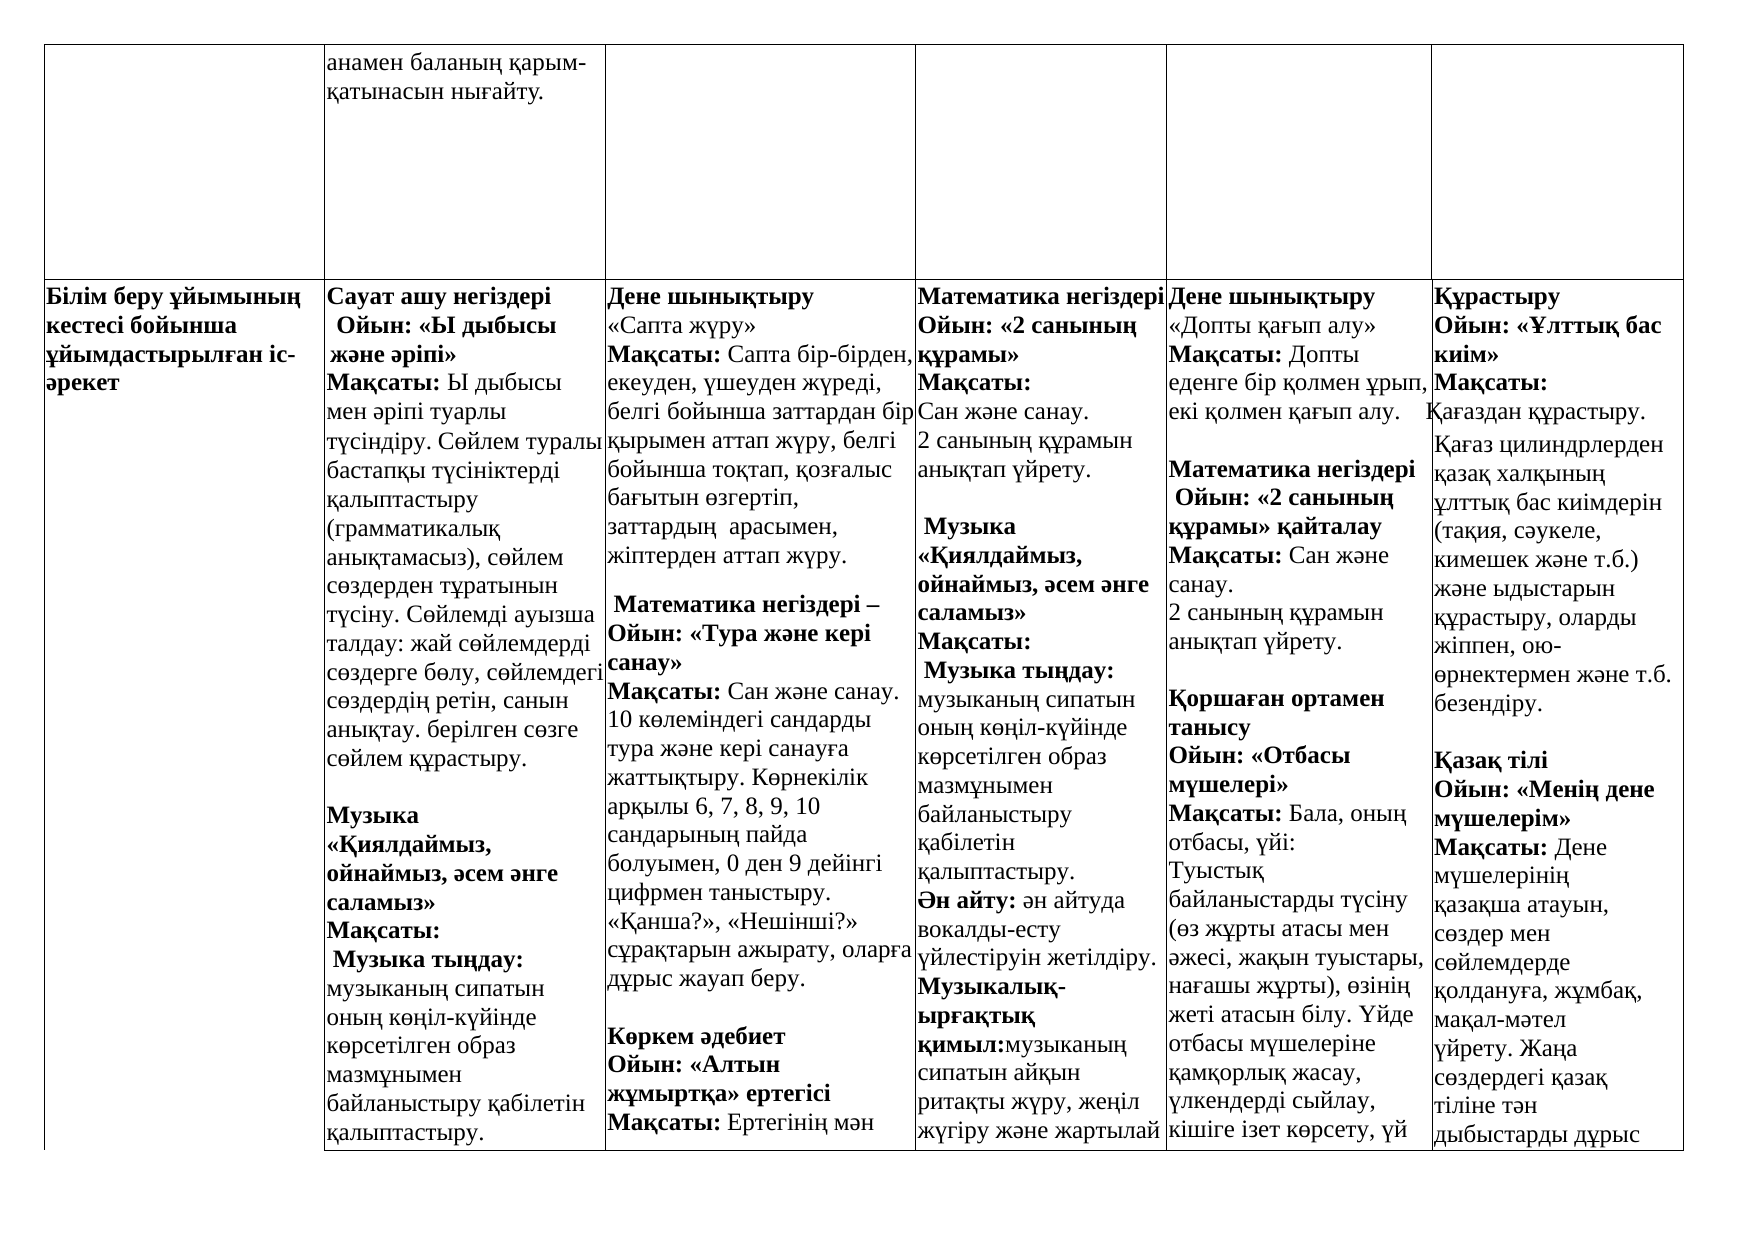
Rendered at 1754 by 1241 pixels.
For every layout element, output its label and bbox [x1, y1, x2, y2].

table_cell [325, 45, 605, 278]
table_cell [606, 280, 915, 1149]
table_cell [325, 280, 605, 1149]
table_cell [1433, 280, 1683, 1149]
table_cell [916, 280, 1166, 1149]
table_cell [1167, 280, 1432, 1149]
table_cell [45, 280, 324, 1149]
table_cell [606, 45, 915, 278]
table_cell [45, 45, 324, 278]
table_cell [1432, 45, 1683, 278]
table_cell [1167, 45, 1431, 278]
table_cell [916, 45, 1166, 278]
